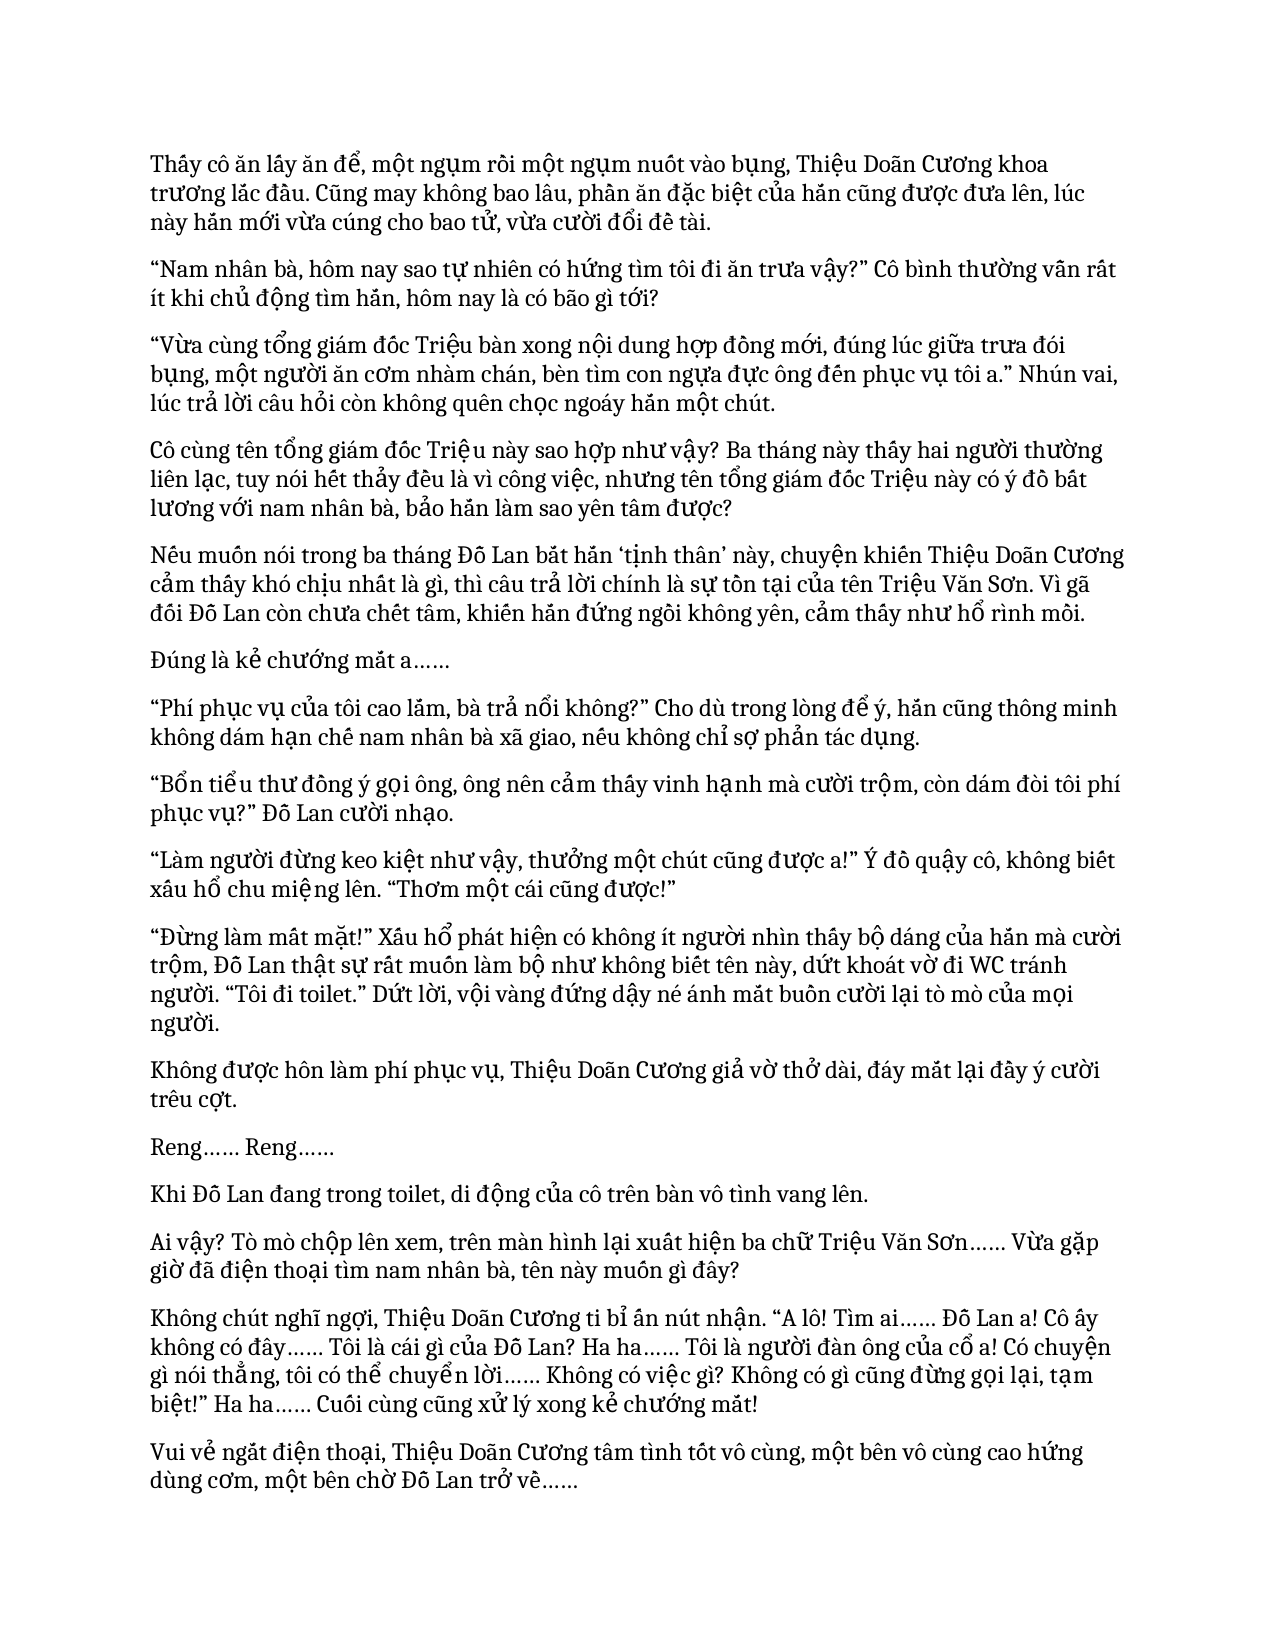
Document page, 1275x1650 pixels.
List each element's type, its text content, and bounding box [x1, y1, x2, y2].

text Đúng là kẻ chướng mắt a…… [150, 646, 1125, 675]
text “Đừng làm mất mặt!” Xấu hổ phát hiện có không ít người nhìn thấy bộ dáng của hắn mà cười trộm, Đỗ Lan thật sự rất muốn làm bộ như không biết tên này, dứt khoát vờ đi WC tránh người. “Tôi đi toilet.” Dứt lời, vội vàng đứng dậy né ánh mắt buồn cười lại tò mò của mọi người. [150, 922, 1125, 1037]
text “Phí phục vụ của tôi cao lắm, bà trả nổi không?” Cho dù trong lòng để ý, hắn cũng thông minh không dám hạn chế nam nhân bà xã giao, nếu không chỉ sợ phản tác dụng. [150, 694, 1125, 751]
text Vui vẻ ngắt điện thoại, Thiệu Doãn Cương tâm tình tốt vô cùng, một bên vô cùng cao hứng dùng cơm, một bên chờ Đỗ Lan trở về…… [150, 1437, 1125, 1495]
text “Vừa cùng tổng giám đốc Triệu bàn xong nội dung hợp đồng mới, đúng lúc giữa trưa đói bụng, một người ăn cơm nhàm chán, bèn tìm con ngựa đực ông đến phục vụ tôi a.” Nhún vai, lúc trả lời câu hỏi còn không quên chọc ngoáy hắn một chút. [150, 331, 1125, 417]
text “Bổn tiểu thư đồng ý gọi ông, ông nên cảm thấy vinh hạnh mà cười trộm, còn dám đòi tôi phí phục vụ?” Đỗ Lan cười nhạo. [150, 770, 1125, 827]
text Ai vậy? Tò mò chộp lên xem, trên màn hình lại xuất hiện ba chữ Triệu Văn Sơn…… Vừa gặp giờ đã điện thoại tìm nam nhân bà, tên này muốn gì đây? [150, 1227, 1125, 1285]
text Khi Đỗ Lan đang trong toilet, di động của cô trên bàn vô tình vang lên. [150, 1180, 1125, 1209]
text Reng…… Reng…… [150, 1132, 1125, 1161]
text Không được hôn làm phí phục vụ, Thiệu Doãn Cương giả vờ thở dài, đáy mắt lại đầy ý cười trêu cợt. [150, 1056, 1125, 1114]
text “Nam nhân bà, hôm nay sao tự nhiên có hứng tìm tôi đi ăn trưa vậy?” Cô bình thường vẫn rất ít khi chủ động tìm hắn, hôm nay là có bão gì tới? [150, 255, 1125, 312]
text Cô cùng tên tổng giám đốc Triệu này sao hợp như vậy? Ba tháng này thấy hai người thường liên lạc, tuy nói hết thảy đều là vì công việc, nhưng tên tổng giám đốc Triệu này có ý đồ bất lương với nam nhân bà, bảo hắn làm sao yên tâm được? [150, 436, 1125, 522]
text Thấy cô ăn lấy ăn để, một ngụm rồi một ngụm nuốt vào bụng, Thiệu Doãn Cương khoa trương lắc đầu. Cũng may không bao lâu, phần ăn đặc biệt của hắn cũng được đưa lên, lúc này hắn mới vừa cúng cho bao tử, vừa cười đổi đề tài. [150, 150, 1125, 236]
text Không chút nghĩ ngợi, Thiệu Doãn Cương ti bỉ ấn nút nhận. “A lô! Tìm ai…… Đỗ Lan a! Cô ấy không có đây…… Tôi là cái gì của Đỗ Lan? Ha ha…… Tôi là người đàn ông của cổ a! Có chuyện gì nói thẳng, tôi có thể chuyển lời…… Không có việc gì? Không có gì cũng đừng gọi lại, tạm biệt!” Ha ha…… Cuối cùng cũng xử lý xong kẻ chướng mắt! [150, 1304, 1125, 1419]
text “Làm người đừng keo kiệt như vậy, thưởng một chút cũng được a!” Ý đồ quậy cô, không biết xấu hổ chu miệng lên. “Thơm một cái cũng được!” [150, 846, 1125, 904]
text Nếu muốn nói trong ba tháng Đỗ Lan bắt hắn ‘tịnh thân’ này, chuyện khiến Thiệu Doãn Cương cảm thấy khó chịu nhất là gì, thì câu trả lời chính là sự tồn tại của tên Triệu Văn Sơn. Vì gã đối Đỗ Lan còn chưa chết tâm, khiến hắn đứng ngồi không yên, cảm thấy như hổ rình mồi. [150, 541, 1125, 627]
